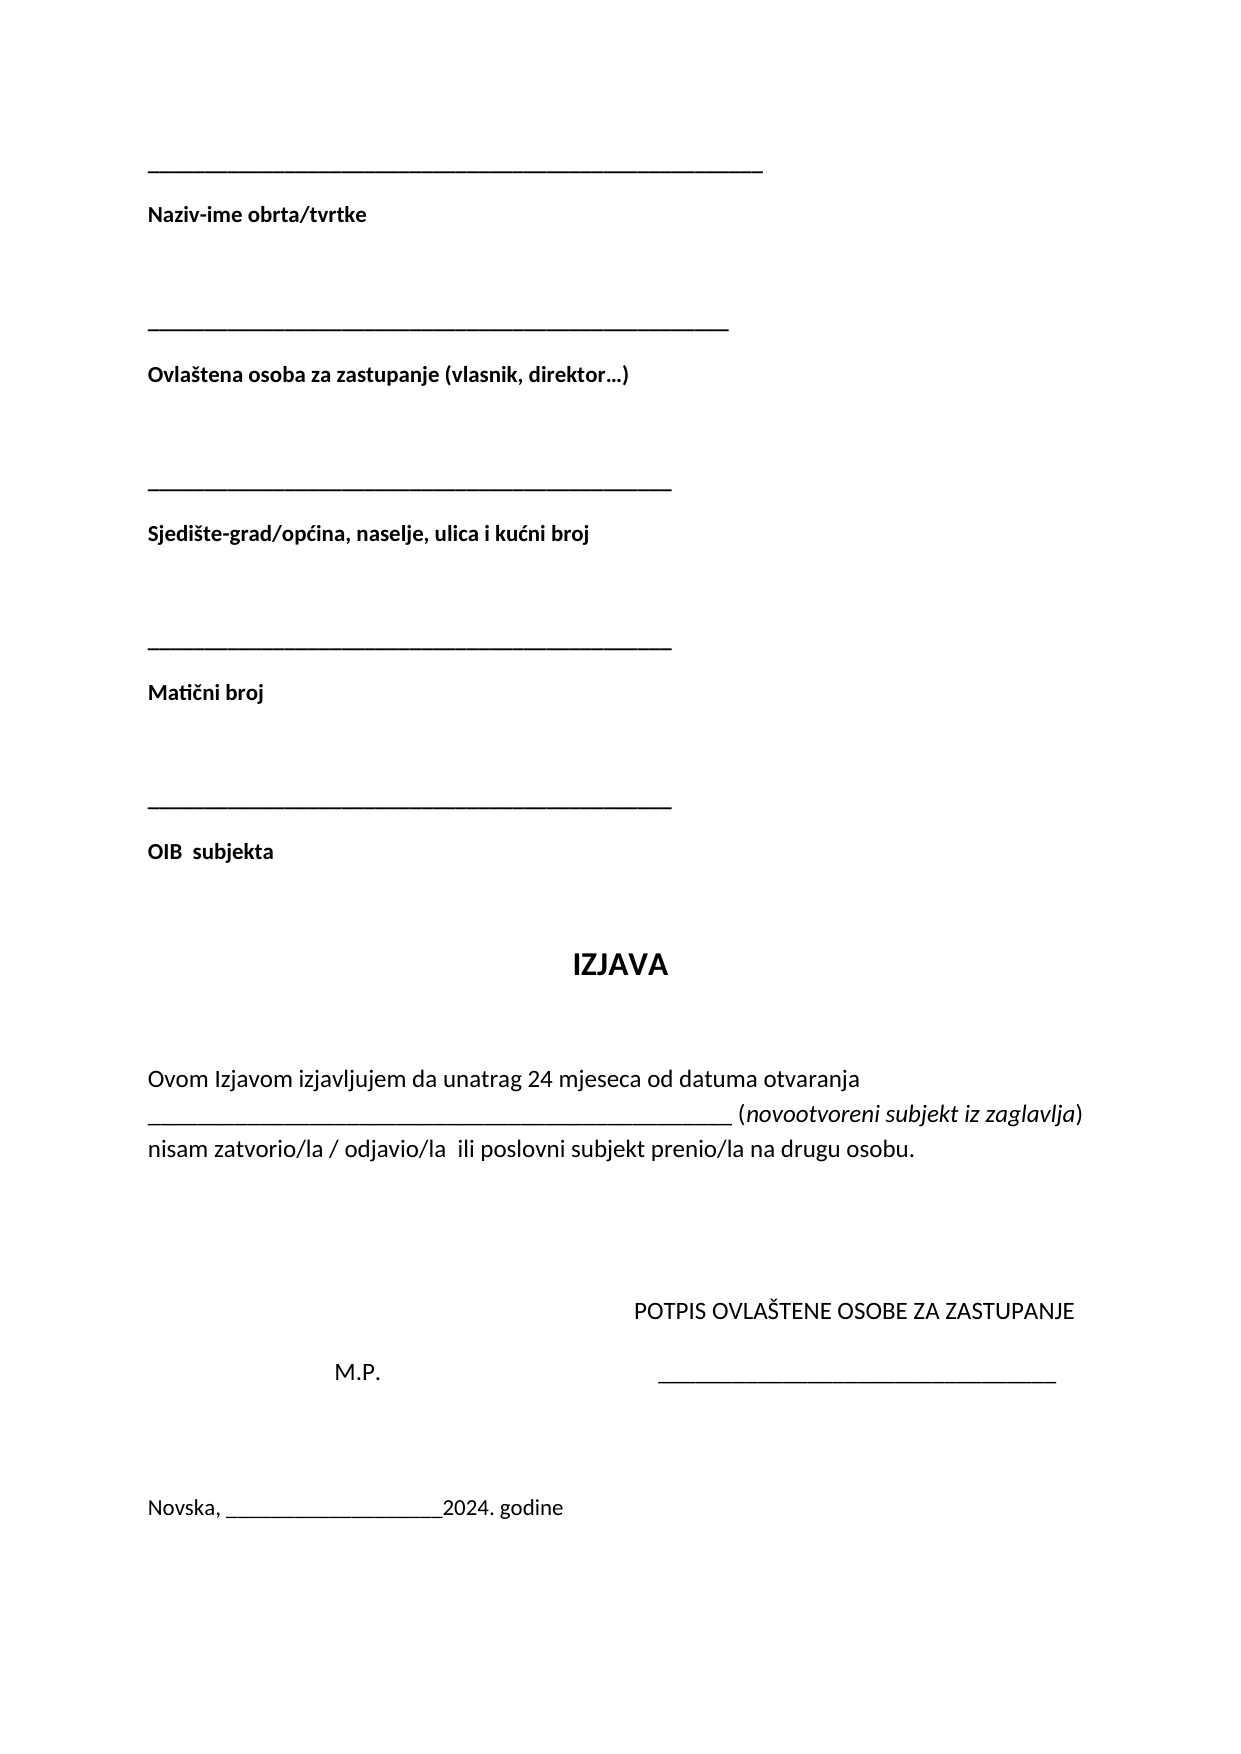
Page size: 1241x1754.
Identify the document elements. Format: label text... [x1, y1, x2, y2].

text IZJAVA [148, 943, 1093, 984]
text ___________________________________________________ [148, 307, 1093, 335]
text ______________________________________________ [148, 466, 1093, 494]
text ______________________________________________ [148, 625, 1093, 653]
text Sjedište-grad/općina, naselje, ulica i kućni broj [148, 519, 1093, 547]
text Novska, ___________________2024. godine [148, 1493, 1093, 1521]
text POTPIS OVLAŠTENE OSOBE ZA ZASTUPANJE [148, 1295, 1093, 1326]
text ______________________________________________ [148, 784, 1093, 812]
text Ovom Izjavom izjavljujem da unatrag 24 mjeseca od datuma otvaranja _______________________________________________ (novootvoreni subjekt iz zaglavlja) nisam zatvorio/la / odjavio/la ili poslovni subjekt prenio/la na drugu osobu. [148, 1063, 1093, 1164]
text ______________________________________________________ [148, 148, 1093, 176]
text OIB subjekta [148, 837, 1093, 865]
text M.P. ________________________________ [148, 1356, 1093, 1387]
text Ovlaštena osoba za zastupanje (vlasnik, direktor…) [148, 360, 1093, 388]
text Matični broj [148, 678, 1093, 706]
text Naziv-ime obrta/tvrtke [148, 201, 1093, 229]
